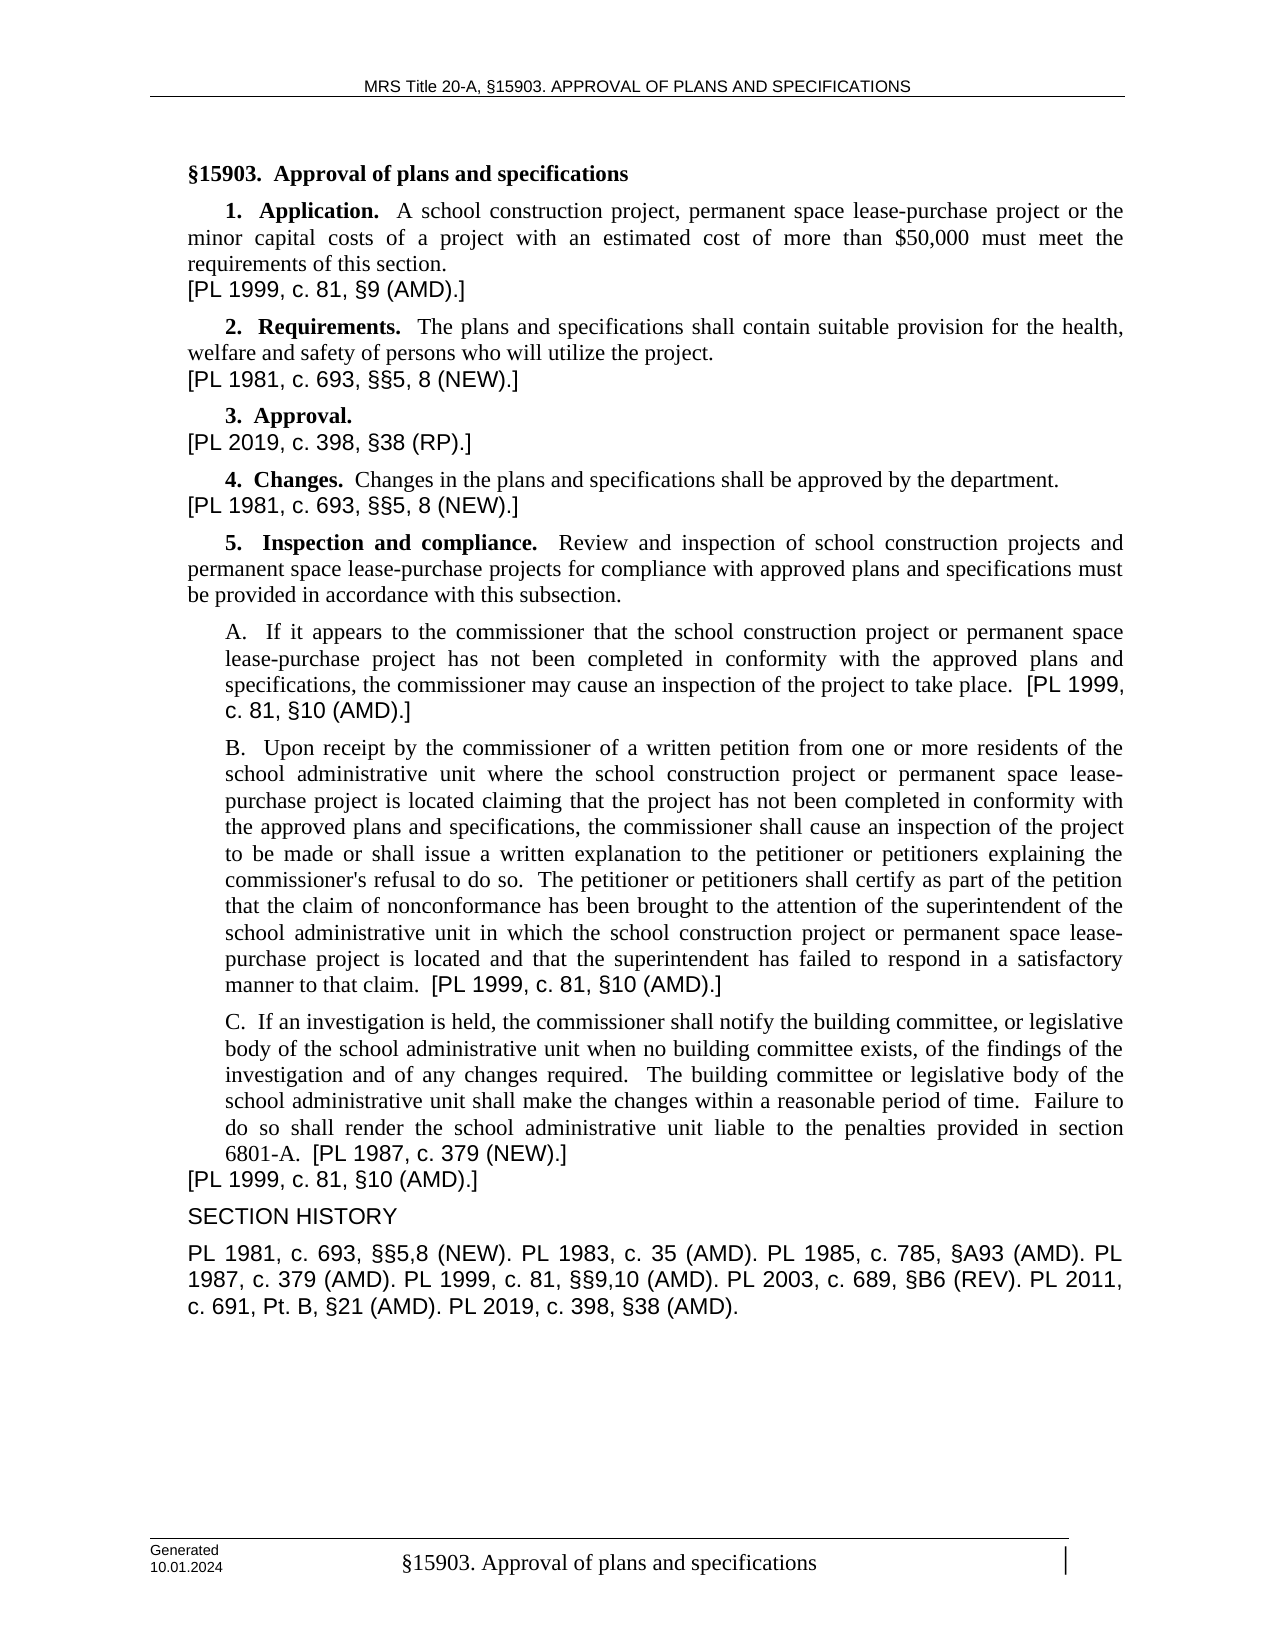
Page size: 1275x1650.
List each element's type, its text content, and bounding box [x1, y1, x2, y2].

text [PL 2019, c. 398, §38 (RP).] [187, 429, 1125, 455]
text [PL 1981, c. 693, §§5, 8 (NEW).] [187, 492, 1125, 518]
text 1. Application. A school construction project, permanent space lease-purchase project or the minor capital costs of a project with an estimated cost of more than $50,000 must meet the requirements of this section. [187, 197, 1125, 276]
text §15903. Approval of plans and specifications [187, 160, 1125, 187]
text [PL 1999, c. 81, §10 (AMD).] [187, 1166, 1125, 1193]
text 5. Inspection and compliance. Review and inspection of school construction projects and permanent space lease-purchase projects for compliance with approved plans and specifications must be provided in accordance with this subsection. [187, 529, 1125, 608]
text PL 1981, c. 693, §§5,8 (NEW). PL 1983, c. 35 (AMD). PL 1985, c. 785, §A93 (AMD). PL 1987, c. 379 (AMD). PL 1999, c. 81, §§9,10 (AMD). PL 2003, c. 689, §B6 (REV). PL 2011, c. 691, Pt. B, §21 (AMD). PL 2019, c. 398, §38 (AMD). [187, 1240, 1125, 1319]
text SECTION HISTORY [187, 1203, 1125, 1229]
text 2. Requirements. The plans and specifications shall contain suitable provision for the health, welfare and safety of persons who will utilize the project. [187, 313, 1125, 366]
text [PL 1981, c. 693, §§5, 8 (NEW).] [187, 366, 1125, 392]
text A. If it appears to the commissioner that the school construction project or permanent space lease-purchase project has not been completed in conformity with the approved plans and specifications, the commissioner may cause an inspection of the project to take place. [PL 1999, c. 81, §10 (AMD).] [225, 618, 1125, 724]
text [PL 1999, c. 81, §9 (AMD).] [187, 276, 1125, 303]
text 3. Approval. [187, 402, 1125, 429]
text B. Upon receipt by the commissioner of a written petition from one or more residents of the school administrative unit where the school construction project or permanent space lease-purchase project is located claiming that the project has not been completed in conformity with the approved plans and specifications, the commissioner shall cause an inspection of the project to be made or shall issue a written explanation to the petitioner or petitioners explaining the commissioner's refusal to do so. The petitioner or petitioners shall certify as part of the petition that the claim of nonconformance has been brought to the attention of the superintendent of the school administrative unit in which the school construction project or permanent space lease-purchase project is located and that the superintendent has failed to respond in a satisfactory manner to that claim. [PL 1999, c. 81, §10 (AMD).] [225, 734, 1125, 998]
text C. If an investigation is held, the commissioner shall notify the building committee, or legislative body of the school administrative unit when no building committee exists, of the findings of the investigation and of any changes required. The building committee or legislative body of the school administrative unit shall make the changes within a reasonable period of time. Failure to do so shall render the school administrative unit liable to the penalties provided in section 6801‑A. [PL 1987, c. 379 (NEW).] [225, 1008, 1125, 1166]
text 4. Changes. Changes in the plans and specifications shall be approved by the department. [187, 466, 1125, 492]
